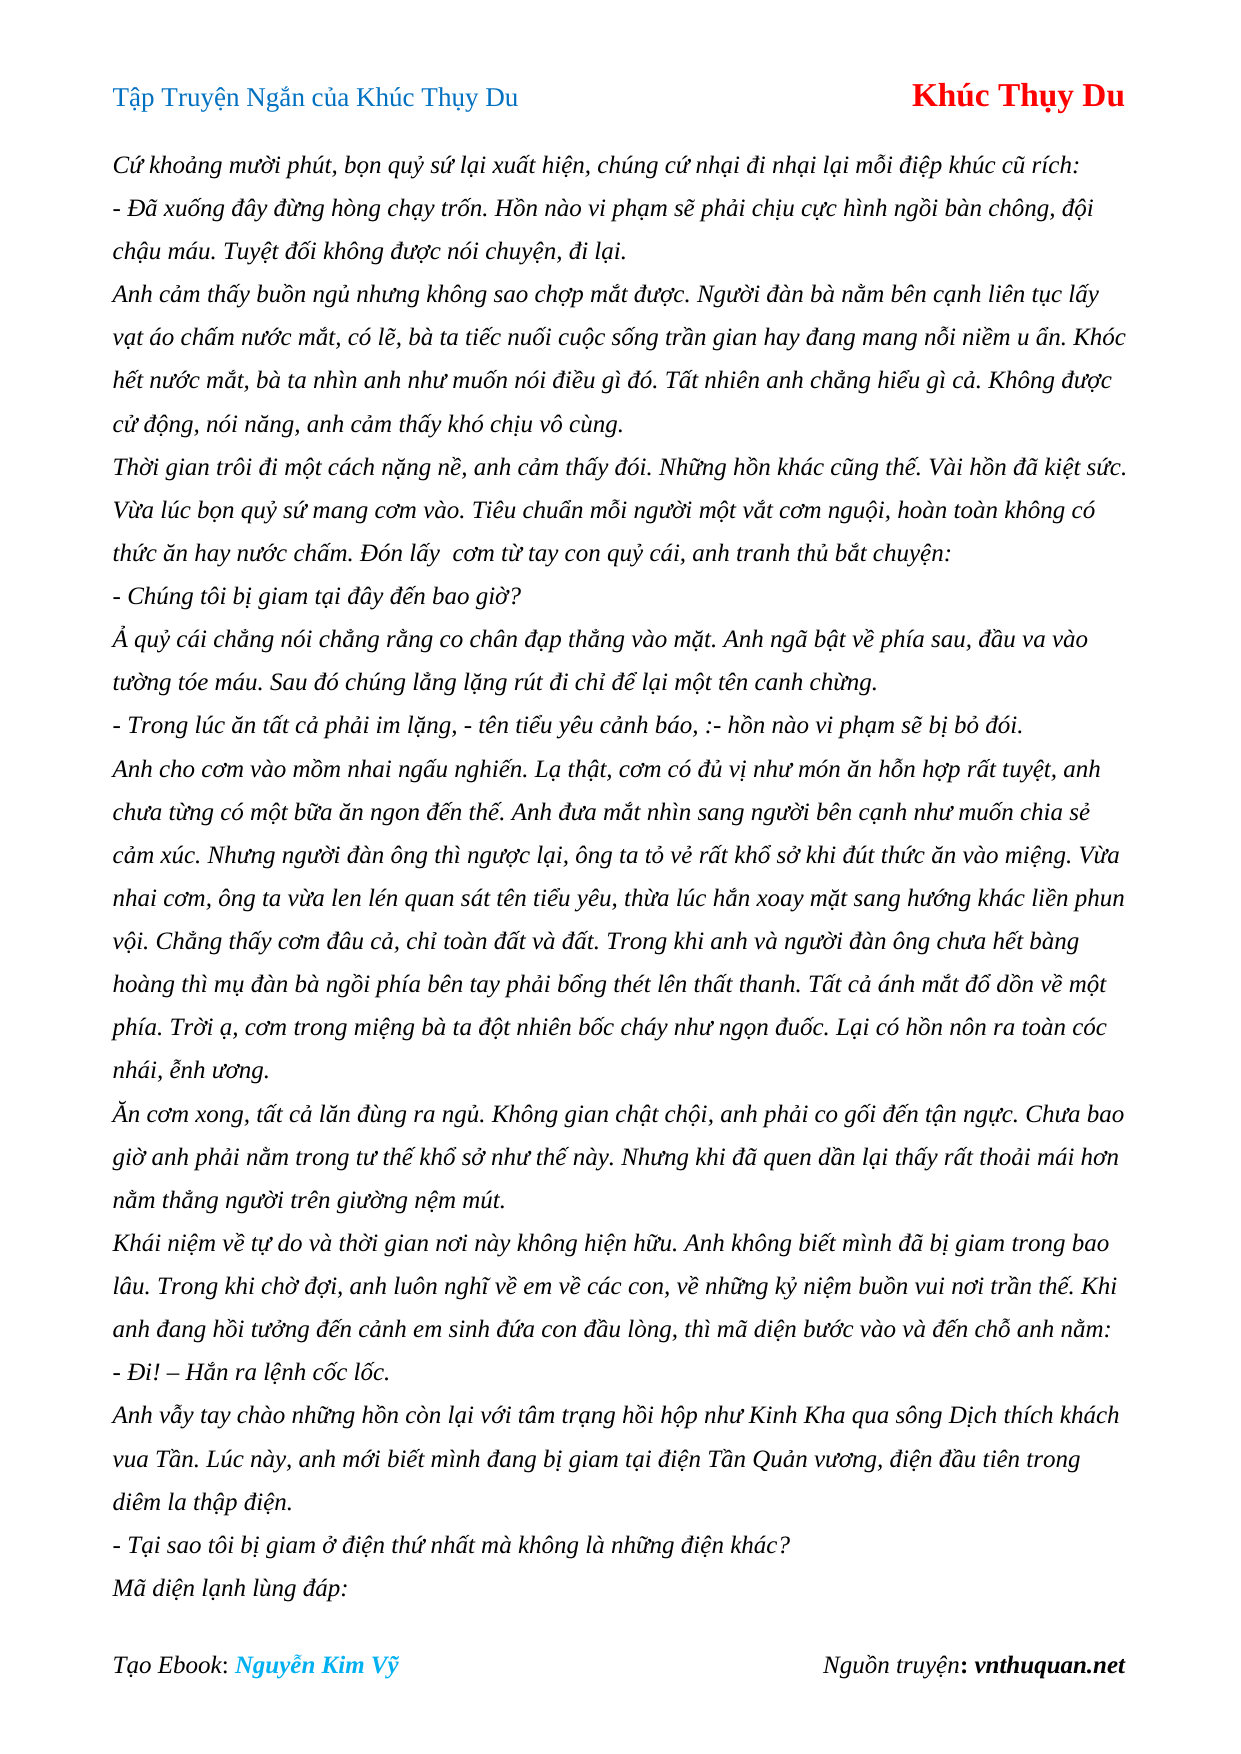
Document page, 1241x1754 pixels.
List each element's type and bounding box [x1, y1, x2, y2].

text [112, 150, 1128, 1602]
